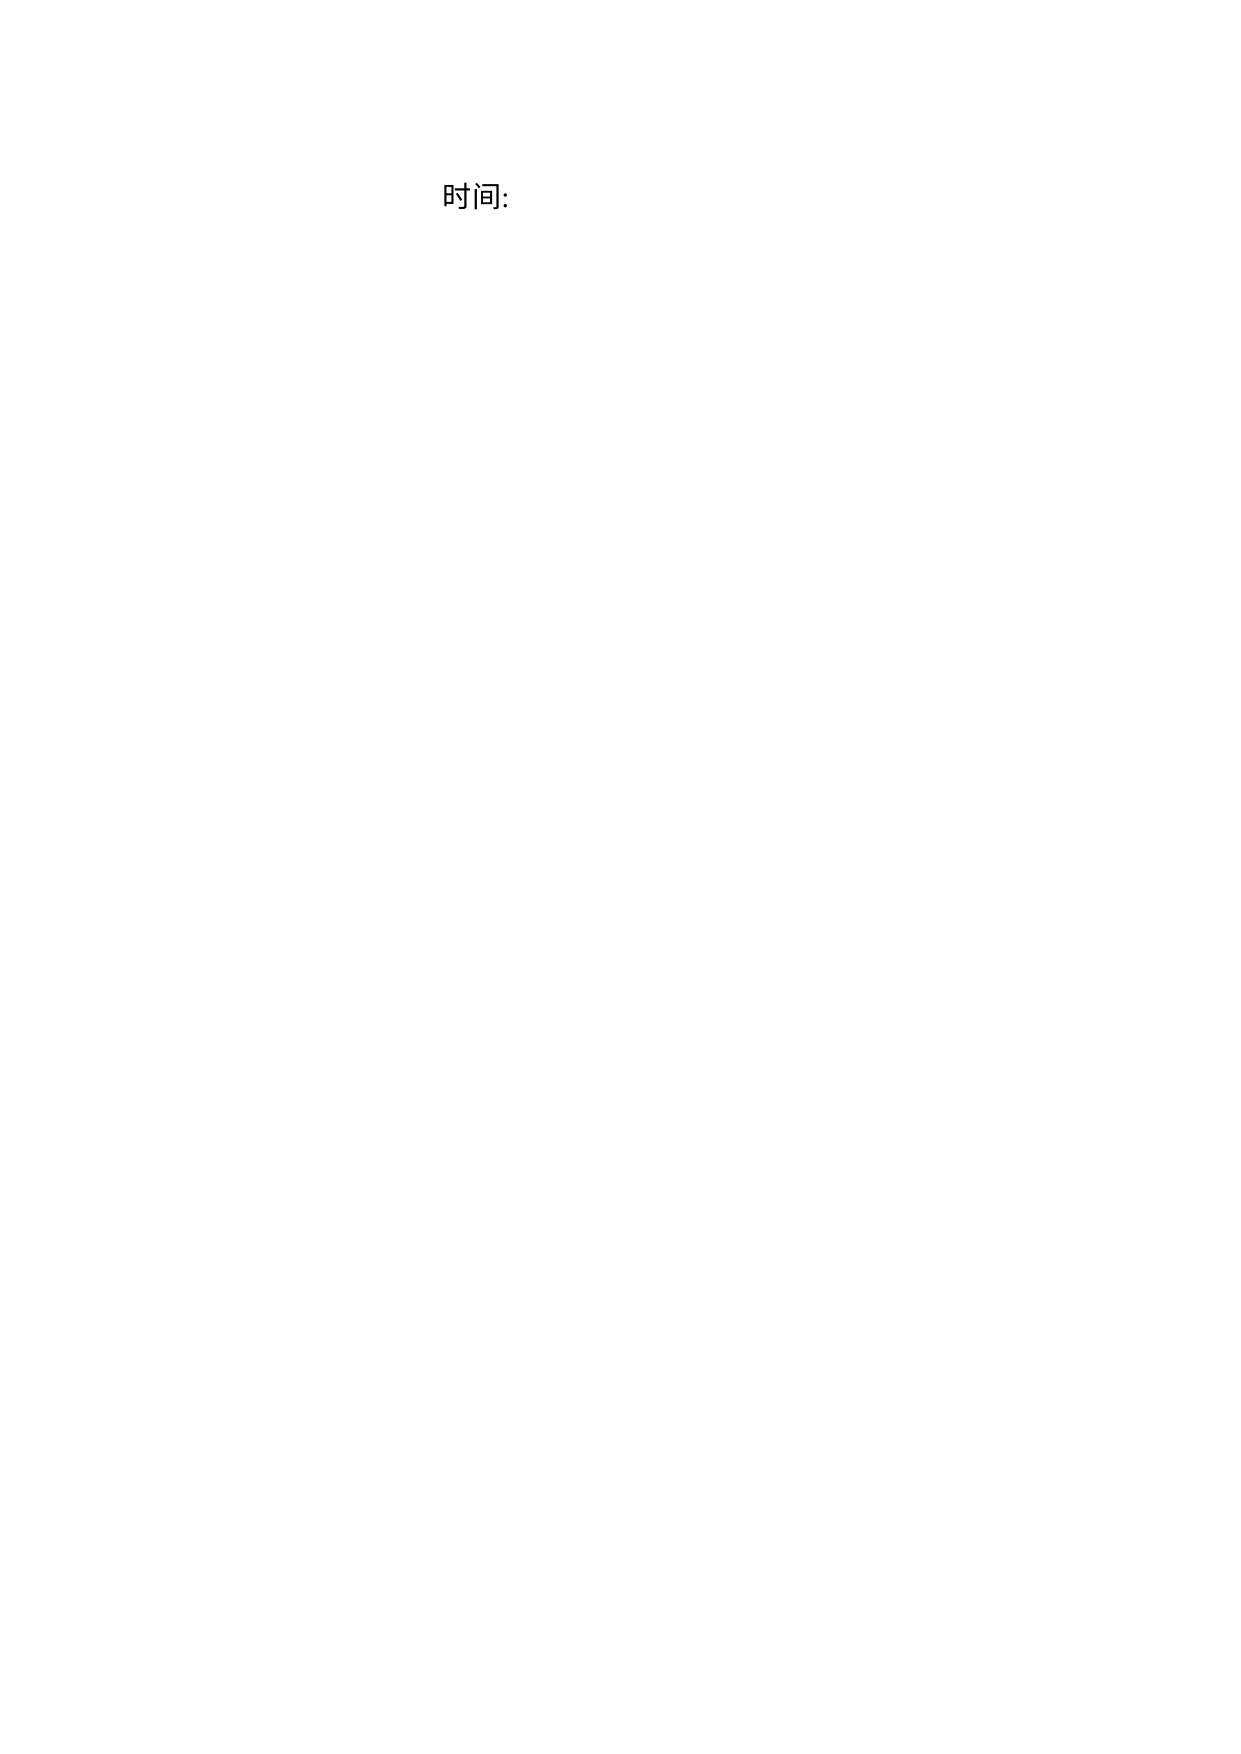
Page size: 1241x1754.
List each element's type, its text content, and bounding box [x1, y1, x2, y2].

text 时间: [187, 162, 1053, 227]
